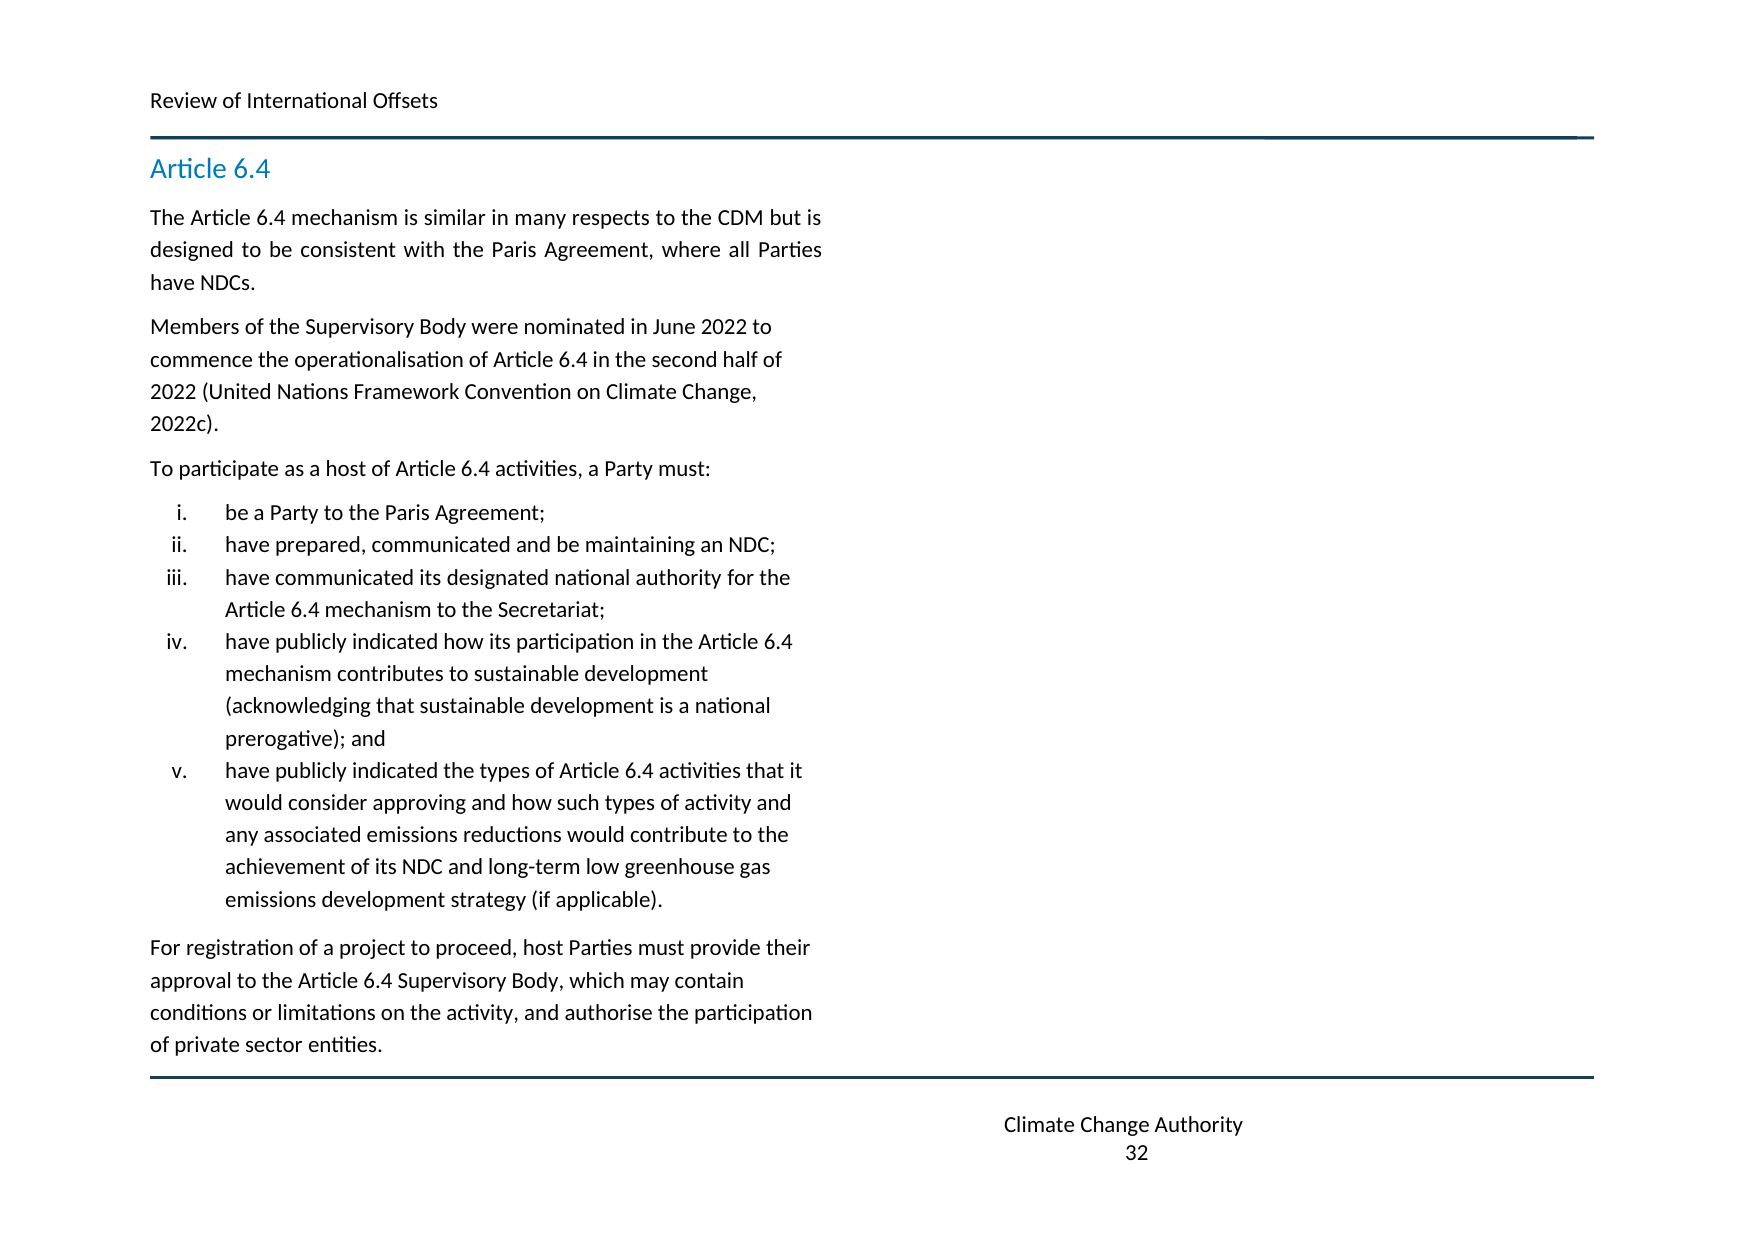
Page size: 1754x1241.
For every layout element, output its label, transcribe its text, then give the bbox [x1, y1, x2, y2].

list be a Party to the Paris Agreement; [187, 498, 823, 526]
list have publicly indicated how its participation in the Article 6.4 mechanism contributes to sustainable development (acknowledging that sustainable development is a national prerogative); and [187, 627, 823, 752]
text Members of the Supervisory Body were nominated in June 2022 to commence the operationalisation of Article 6.4 in the second half of 2022. [150, 312, 823, 437]
text The Article 6.4 mechanism is similar in many respects to the CDM but is designed to be consistent with the Paris Agreement, where all Parties have NDCs. [150, 203, 823, 296]
list have communicated its designated national authority for the Article 6.4 mechanism to the Secretariat; [187, 563, 823, 623]
list have prepared, communicated and be maintaining an NDC; [187, 531, 823, 559]
text For registration of a project to proceed, host Parties must provide their approval to the Article 6.4 Supervisory Body, which may contain conditions or limitations on the activity, and authorise the participation of private sector entities. [150, 933, 823, 1058]
subtitle Article 6.4 [150, 150, 823, 186]
text To participate as a host of Article 6.4 activities, a Party must: [150, 454, 823, 482]
list have publicly indicated the types of Article 6.4 activities that it would consider approving and how such types of activity and any associated emissions reductions would contribute to the achievement of its NDC and long-term low greenhouse gas emissions development strategy (if applicable). [187, 756, 823, 913]
